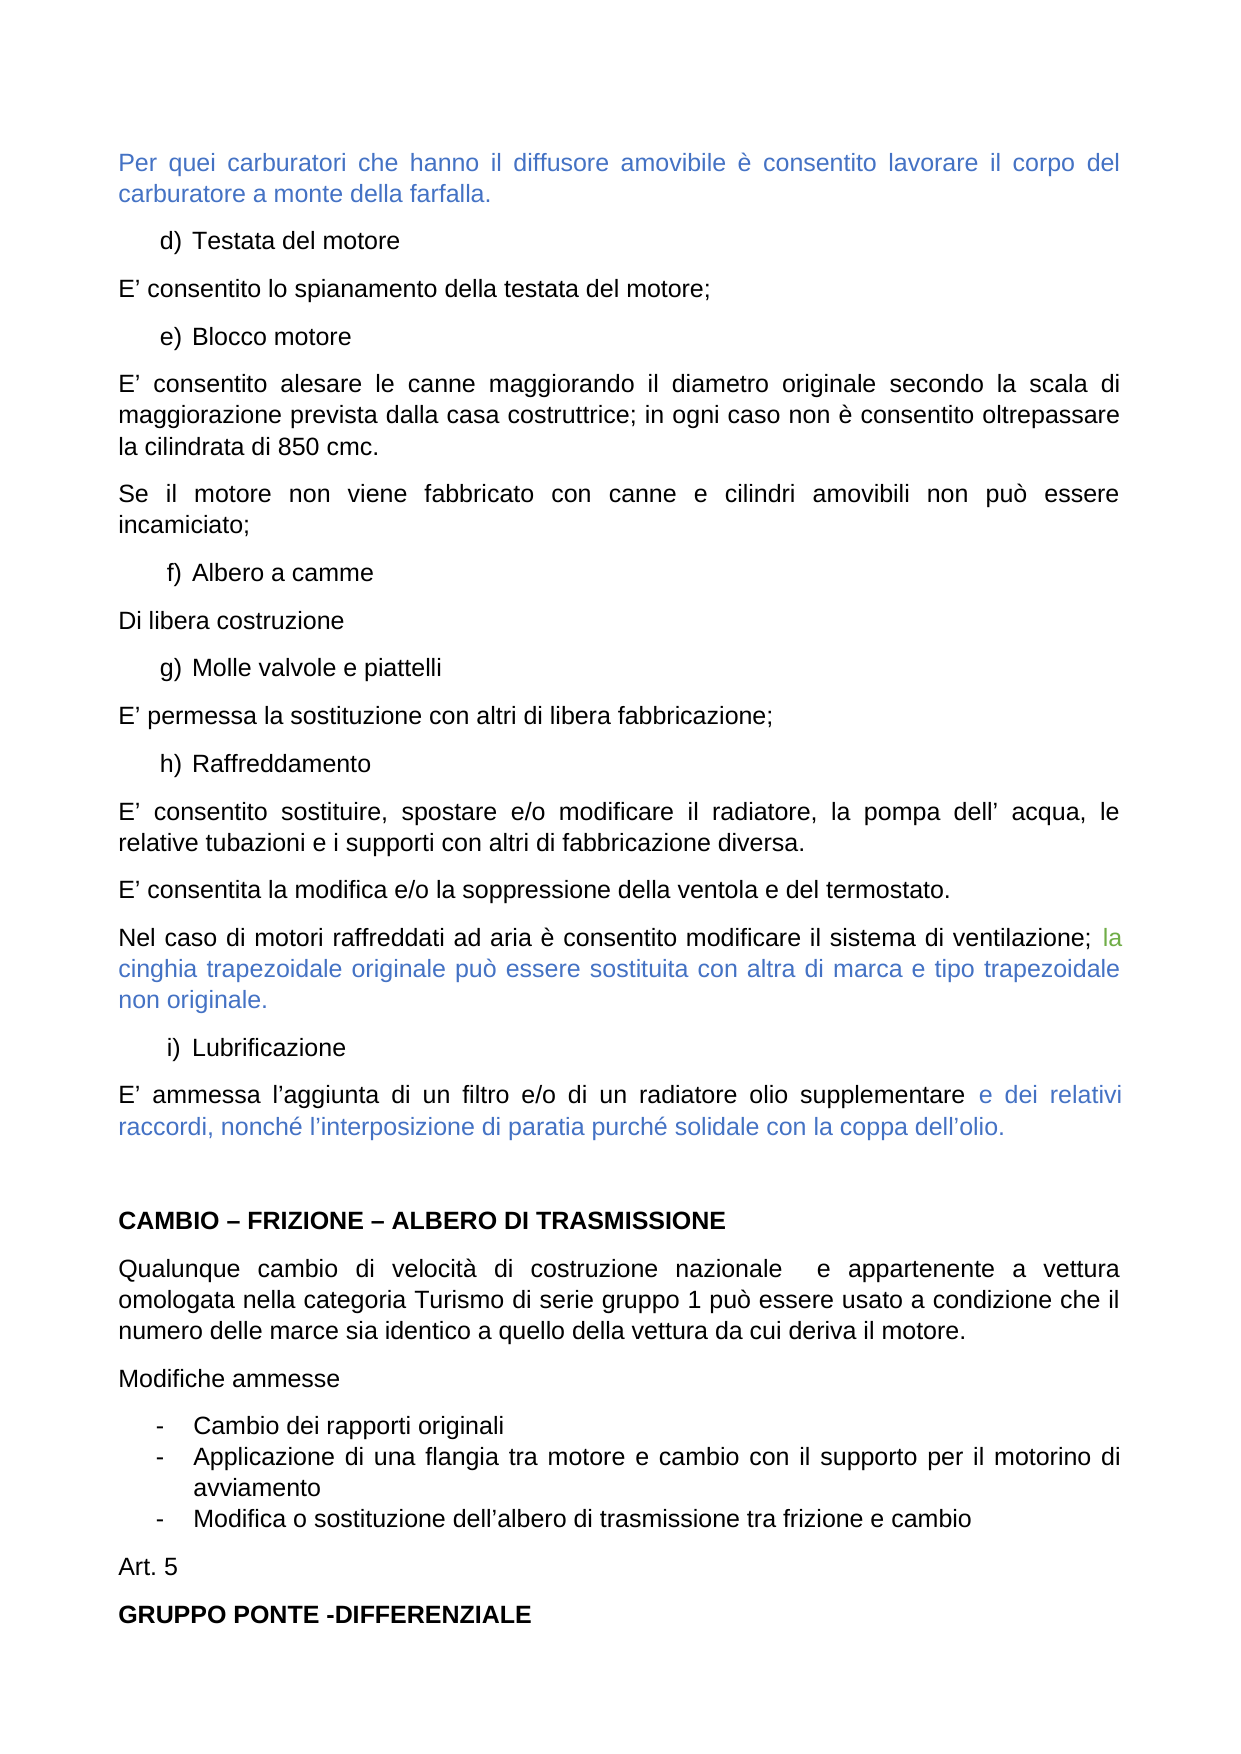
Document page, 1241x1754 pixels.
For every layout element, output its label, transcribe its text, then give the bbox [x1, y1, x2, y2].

text h) Raffreddamento [118, 749, 1122, 778]
text E’ consentita la modifica e/o la soppressione della ventola e del termostato. [118, 875, 1122, 904]
text Modifiche ammesse [118, 1364, 1122, 1392]
text Qualunque cambio di velocità di costruzione nazionale e appartenente a vettura omologata nella categoria Turismo di serie gruppo 1 può essere usato a condizione che il numero delle marce sia identico a quello della vettura da cui deriva il motore. [118, 1254, 1122, 1345]
text f) Albero a camme [118, 558, 1122, 587]
text g) Molle valvole e piattelli [118, 653, 1122, 682]
text E’ permessa la sostituzione con altri di libera fabbricazione; [118, 701, 1122, 730]
text E’ consentito alesare le canne maggiorando il diametro originale secondo la scala di maggiorazione prevista dalla casa costruttrice; in ogni caso non è consentito oltrepassare la cilindrata di 850 cmc. [118, 369, 1122, 460]
text GRUPPO PONTE -DIFFERENZIALE [118, 1600, 1122, 1629]
text Nel caso di motori raffreddati ad aria è consentito modificare il sistema di ventilazione; la cinghia trapezoidale originale può essere sostituita con altra di marca e tipo trapezoidale non originale. [118, 923, 1122, 1014]
text Se il motore non viene fabbricato con canne e cilindri amovibili non può essere incamiciato; [118, 479, 1122, 539]
text E’ ammessa l’aggiunta di un filtro e/o di un radiatore olio supplementare e dei relativi raccordi, nonché l’interposizione di paratia purché solidale con la coppa dell’olio. [118, 1081, 1122, 1140]
text Art. 5 [118, 1552, 1122, 1581]
text e) Blocco motore [118, 322, 1122, 351]
list Applicazione di una flangia tra motore e cambio con il supporto per il motorino di avviamento [156, 1442, 1122, 1502]
text CAMBIO – FRIZIONE – ALBERO DI TRASMISSIONE [118, 1206, 1122, 1235]
text E’ consentito lo spianamento della testata del motore; [118, 274, 1122, 303]
text Per quei carburatori che hanno il diffusore amovibile è consentito lavorare il corpo del carburatore a monte della farfalla. [118, 148, 1122, 207]
text d) Testata del motore [118, 226, 1122, 255]
list Modifica o sostituzione dell’albero di trasmissione tra frizione e cambio [156, 1504, 1122, 1533]
list Cambio dei rapporti originali [156, 1411, 1122, 1440]
text E’ consentito sostituire, spostare e/o modificare il radiatore, la pompa dell’ acqua, le relative tubazioni e i supporti con altri di fabbricazione diversa. [118, 797, 1122, 856]
text Di libera costruzione [118, 606, 1122, 634]
text i) Lubrificazione [118, 1033, 1122, 1062]
